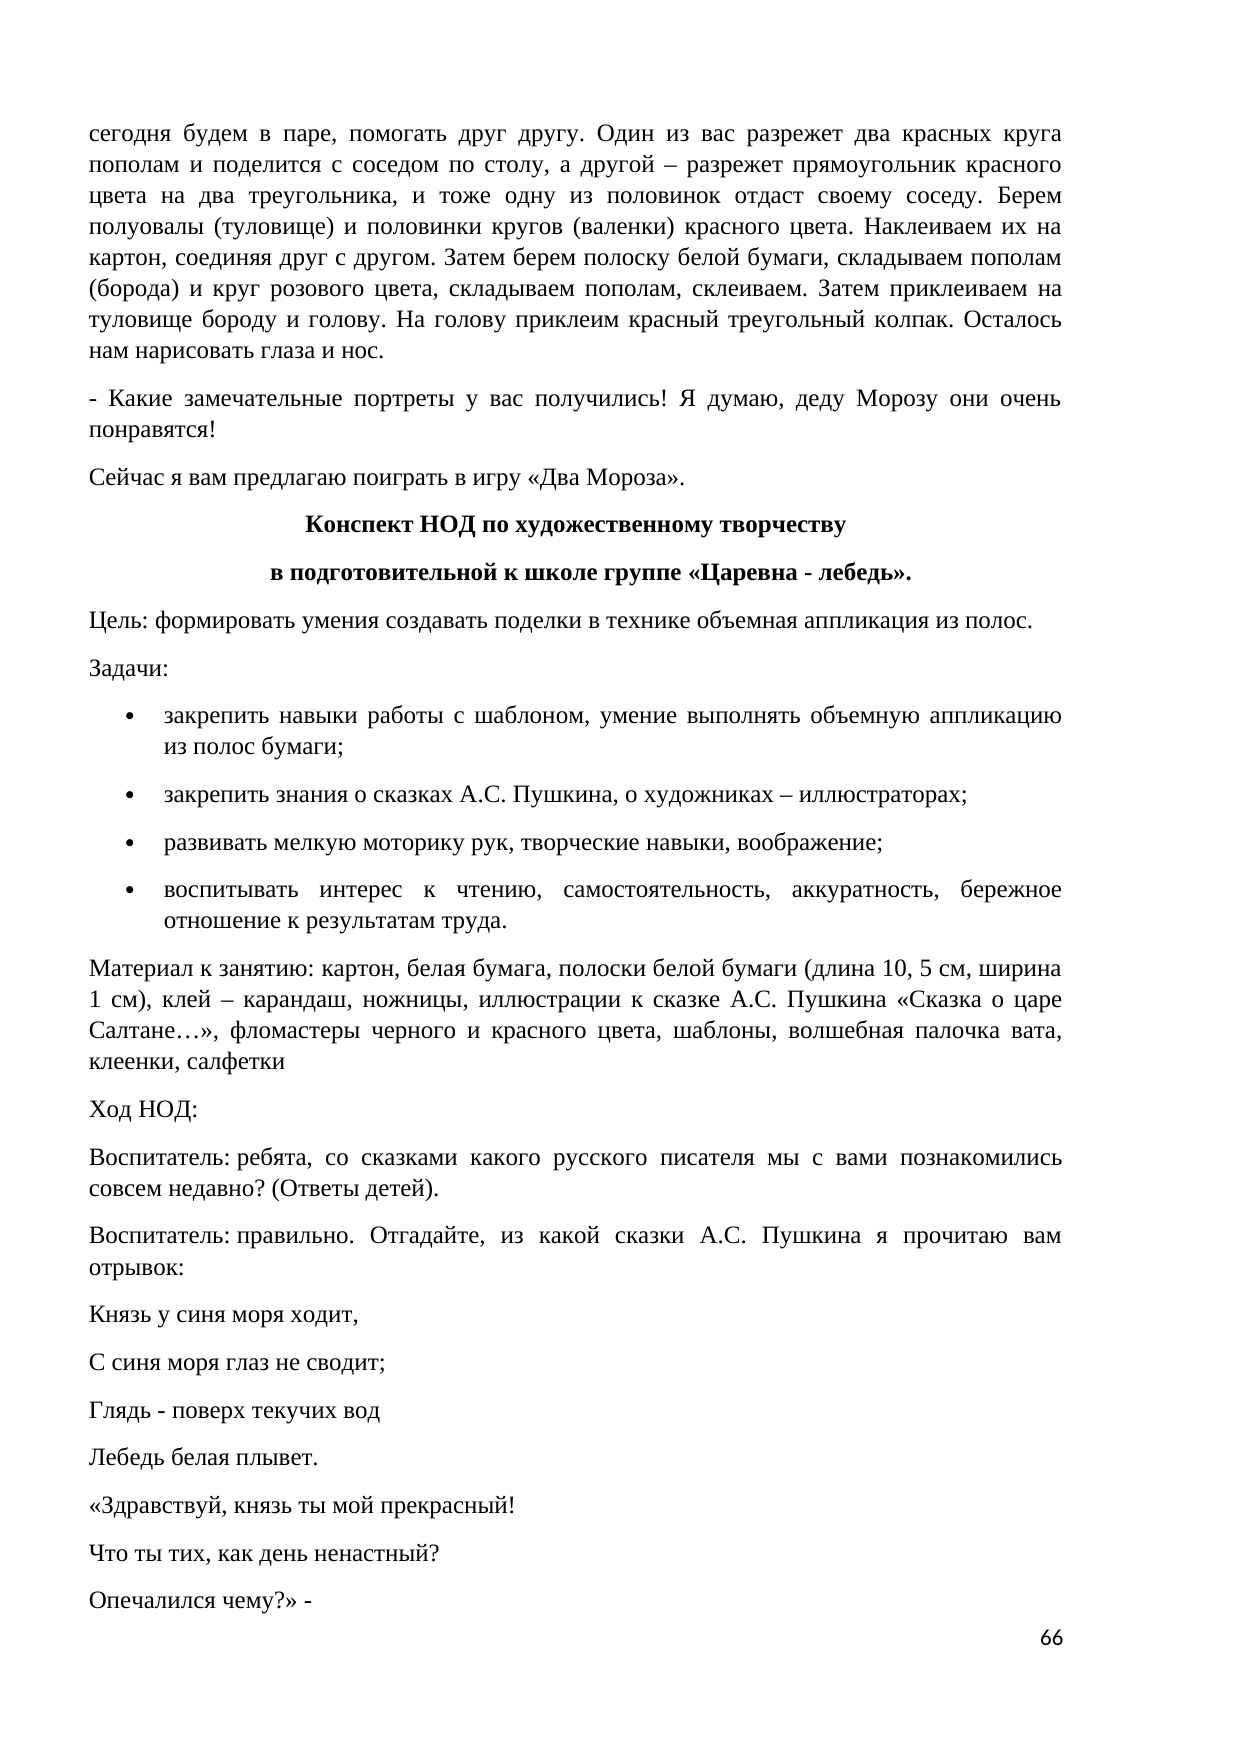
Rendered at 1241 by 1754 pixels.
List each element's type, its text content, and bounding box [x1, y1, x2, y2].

text Ход НОД: [88, 1094, 1063, 1123]
text Воспитатель: ребята, со сказками какого русского писателя мы с вами познакомились совсем недавно? (Ответы детей). [88, 1142, 1063, 1202]
text в подготовительной к школе группе «Царевна - лебедь». [88, 557, 1063, 586]
list закрепить знания о сказках А.С. Пушкина, о художниках – иллюстраторах; [126, 779, 1063, 808]
text С синя моря глаз не сводит; [88, 1347, 1063, 1376]
text Князь у синя моря ходит, [88, 1299, 1063, 1328]
list воспитывать интерес к чтению, самостоятельность, аккуратность, бережное отношение к результатам труда. [126, 874, 1063, 934]
text Цель: формировать умения создавать поделки в технике объемная аппликация из полос. [88, 605, 1063, 634]
list развивать мелкую моторику рук, творческие навыки, воображение; [126, 827, 1063, 856]
text Задачи: [88, 653, 1063, 681]
text Глядь - поверх текучих вод [88, 1395, 1063, 1423]
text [88, 118, 1063, 364]
text Что ты тих, как день ненастный? [88, 1538, 1063, 1567]
text - Какие замечательные портреты у вас получились! Я думаю, деду Морозу они очень понравятся! [88, 383, 1063, 443]
text «Здравствуй, князь ты мой прекрасный! [88, 1490, 1063, 1519]
text Воспитатель: правильно. Отгадайте, из какой сказки А.С. Пушкина я прочитаю вам отрывок: [88, 1221, 1063, 1280]
list закрепить навыки работы с шаблоном, умение выполнять объемную аппликацию из полос бумаги; [126, 700, 1063, 760]
text Сейчас я вам предлагаю поиграть в игру «Два Мороза». [88, 462, 1063, 491]
text Лебедь белая плывет. [88, 1442, 1063, 1471]
text Опечалился чему?» - [88, 1586, 1063, 1614]
text Материал к занятию: картон, белая бумага, полоски белой бумаги (длина 10, 5 см, ширина 1 см), клей – карандаш, ножницы, иллюстрации к сказке А.С. Пушкина «Сказка о царе Салтане…», фломастеры черного и красного цвета, шаблоны, волшебная палочка вата, клеенки, салфетки [88, 953, 1063, 1075]
text Конспект НОД по художественному творчеству [88, 509, 1063, 538]
